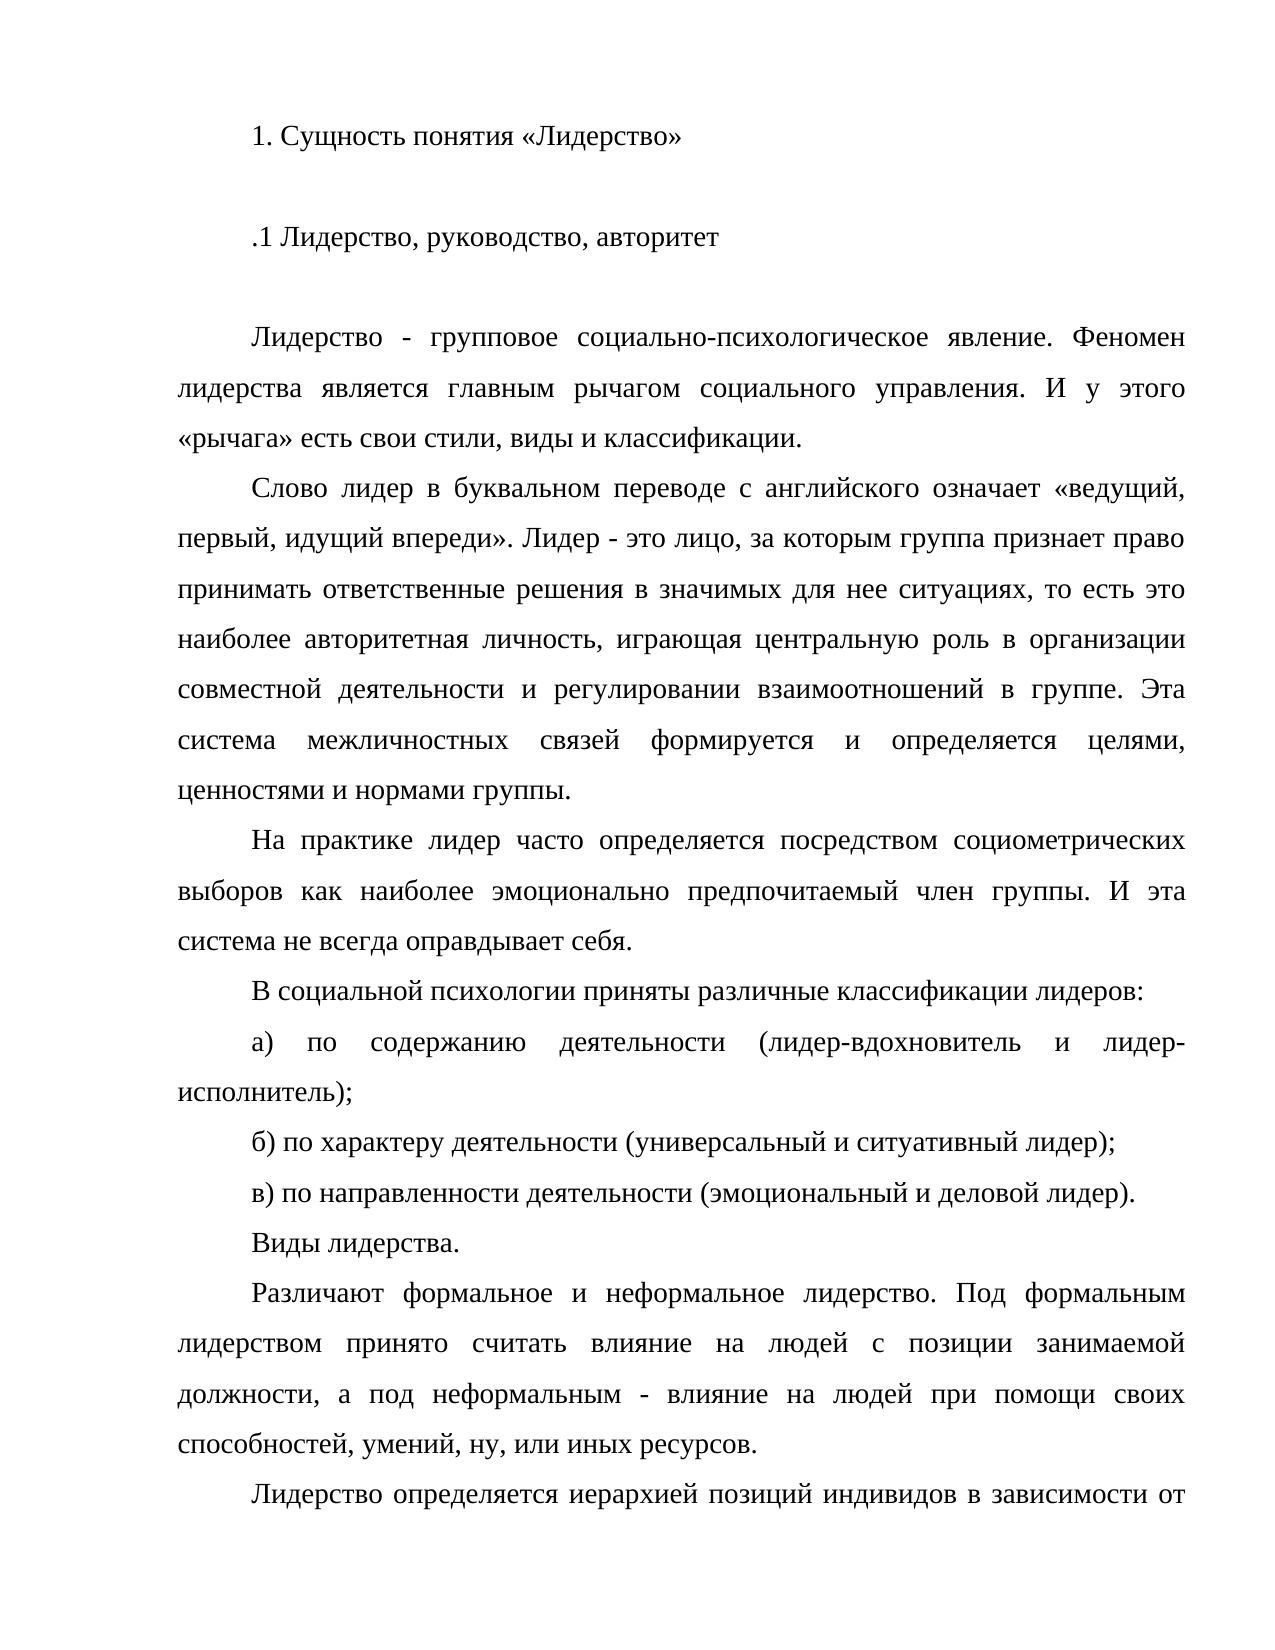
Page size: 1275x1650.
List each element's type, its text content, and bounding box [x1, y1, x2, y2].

text .1 Лидерство, руководство, авторитет [177, 219, 1186, 252]
text Виды лидерства. [177, 1225, 1186, 1258]
text Лидерство - групповое социально-психологическое явление. Феномен лидерства является главным рычагом социального управления. И у этого «рычага» есть свои стили, виды и классификации. [177, 319, 1186, 453]
text б) по характеру деятельности (универсальный и ситуативный лидер); [177, 1124, 1186, 1158]
text В социальной психологии приняты различные классификации лидеров: [177, 973, 1186, 1007]
text На практике лидер часто определяется посредством социометрических выборов как наиболее эмоционально предпочитаемый член группы. И эта система не всегда оправдывает себя. [177, 822, 1186, 957]
text а) по содержанию деятельности (лидер-вдохновитель и лидер-исполнитель); [177, 1024, 1186, 1108]
text 1. Сущность понятия «Лидерство» [177, 118, 1186, 152]
text Различают формальное и неформальное лидерство. Под формальным лидерством принято считать влияние на людей с позиции занимаемой должности, а под неформальным - влияние на людей при помощи своих способностей, умений, ну, или иных ресурсов. [177, 1275, 1186, 1460]
text Слово лидер в буквальном переводе с английского означает «ведущий, первый, идущий впереди». Лидер - это лицо, за которым группа признает право принимать ответственные решения в значимых для нее ситуациях, то есть это наиболее авторитетная личность, играющая центральную роль в организации совместной деятельности и регулировании взаимоотношений в группе. Эта система межличностных связей формируется и определяется целями, ценностями и нормами группы. [177, 470, 1186, 806]
text в) по направленности деятельности (эмоциональный и деловой лидер). [177, 1175, 1186, 1208]
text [177, 1477, 1186, 1510]
